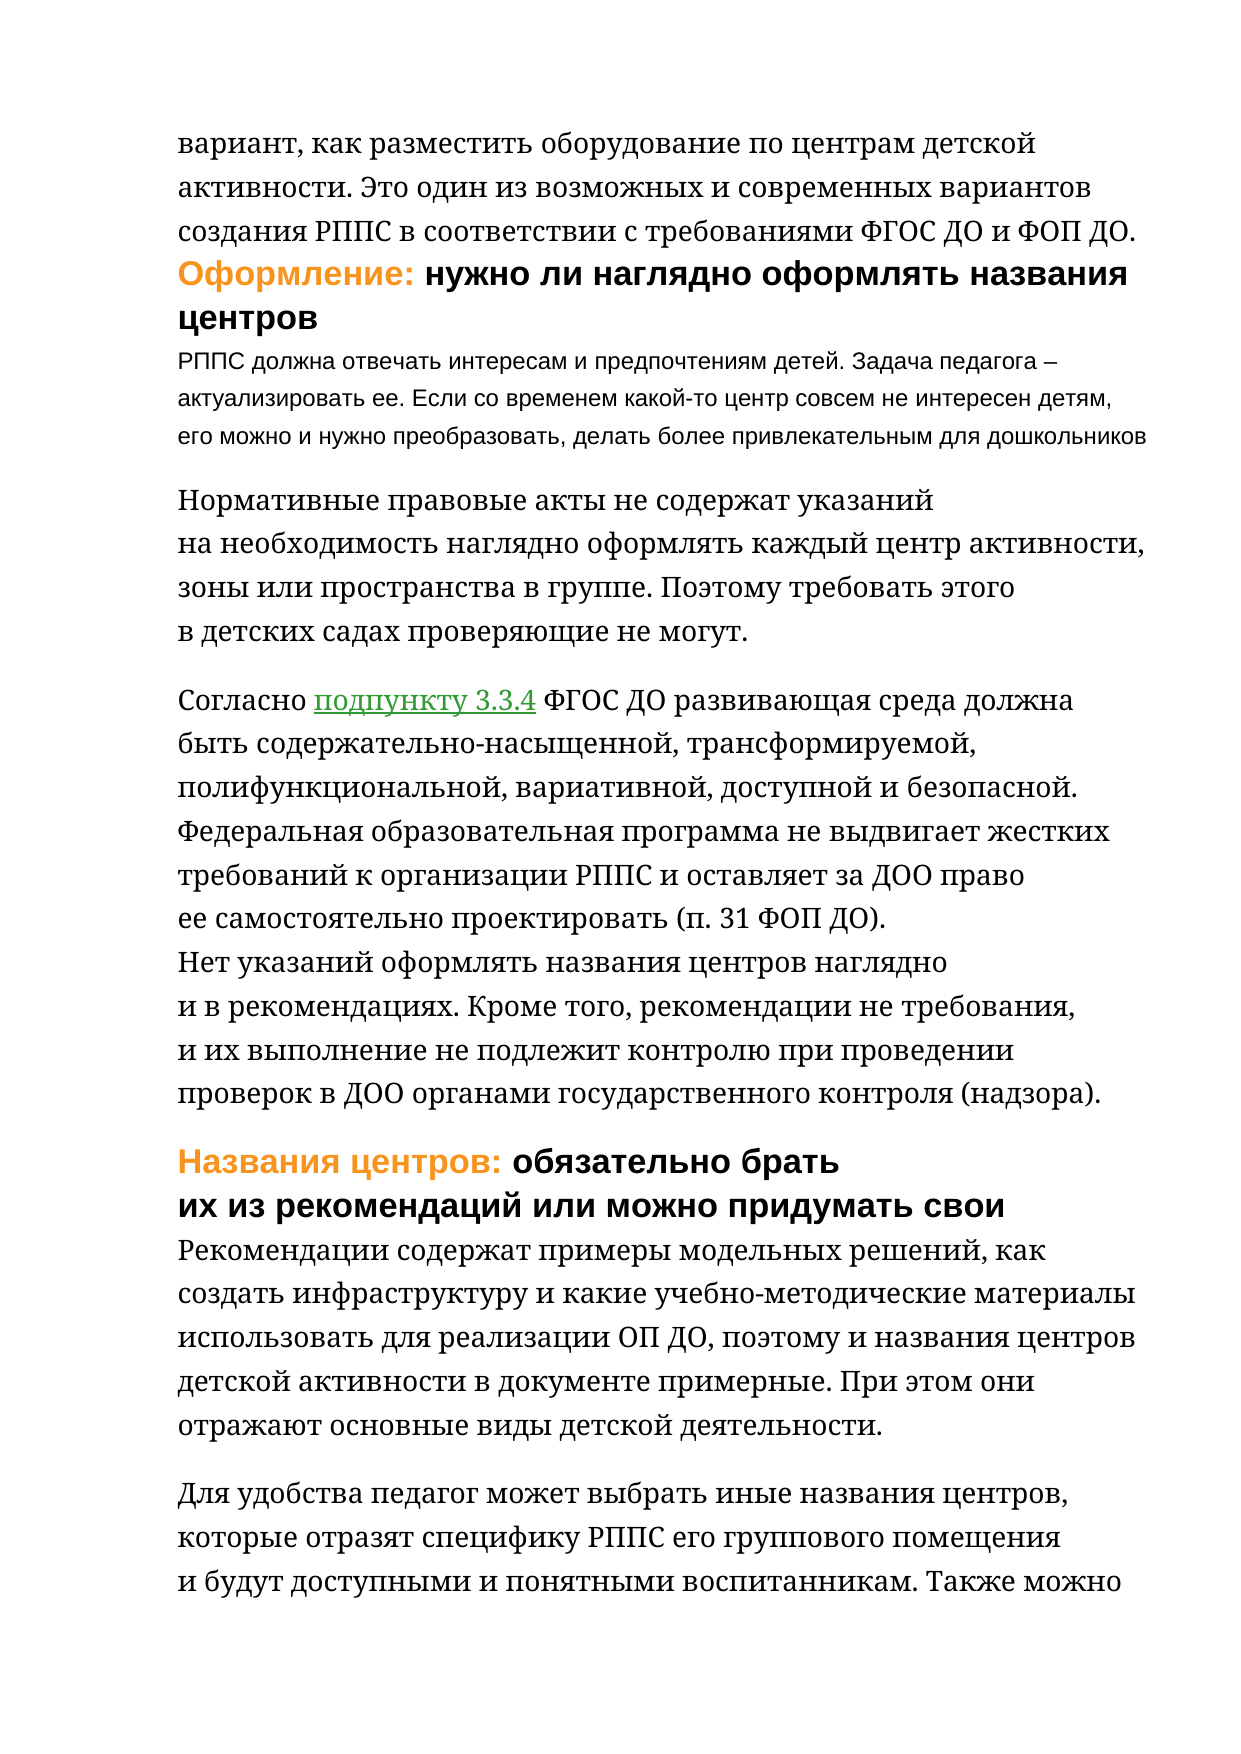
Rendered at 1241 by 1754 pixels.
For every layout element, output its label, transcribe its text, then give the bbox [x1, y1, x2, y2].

text Согласно подпункту 3.3.4 ФГОС ДО развивающая среда должна быть содержательно-насыщенной, трансформируемой, полифункциональной, вариативной, доступной и безопасной. Федеральная образовательная программа не выдвигает жестких требований к организации РППС и оставляет за ДОО право ее самостоятельно проектировать (п. 31 ФОП ДО). [177, 674, 1152, 937]
text Нет указаний оформлять названия центров наглядно и в рекомендациях. Кроме того, рекомендации не требования, и их выполнение не подлежит контролю при проведении проверок в ДОО органами государственного контроля (надзора). [177, 937, 1152, 1112]
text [177, 118, 1152, 249]
text Названия центров: обязательно брать их из рекомендаций или можно придумать свои [177, 1137, 1152, 1224]
text РППС должна отвечать интересам и предпочтениям детей. Задача педагога – актуализировать ее. Если со временем какой-то центр совсем не интересен детям, его можно и нужно преобразовать, делать более привлекательным для дошкольников [177, 337, 1152, 449]
text Рекомендации содержат примеры модельных решений, как создать инфраструктуру и какие учебно-методические материалы использовать для реализации ОП ДО, поэтому и названия центров детской активности в документе примерные. При этом они отражают основные виды детской деятельности. [177, 1224, 1152, 1443]
text Нормативные правовые акты не содержат указаний на необходимость наглядно оформлять каждый центр активности, зоны или пространства в группе. Поэтому требовать этого в детских садах проверяющие не могут. [177, 474, 1152, 649]
text Оформление: нужно ли наглядно оформлять названия центров [177, 249, 1152, 337]
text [177, 1468, 1152, 1599]
